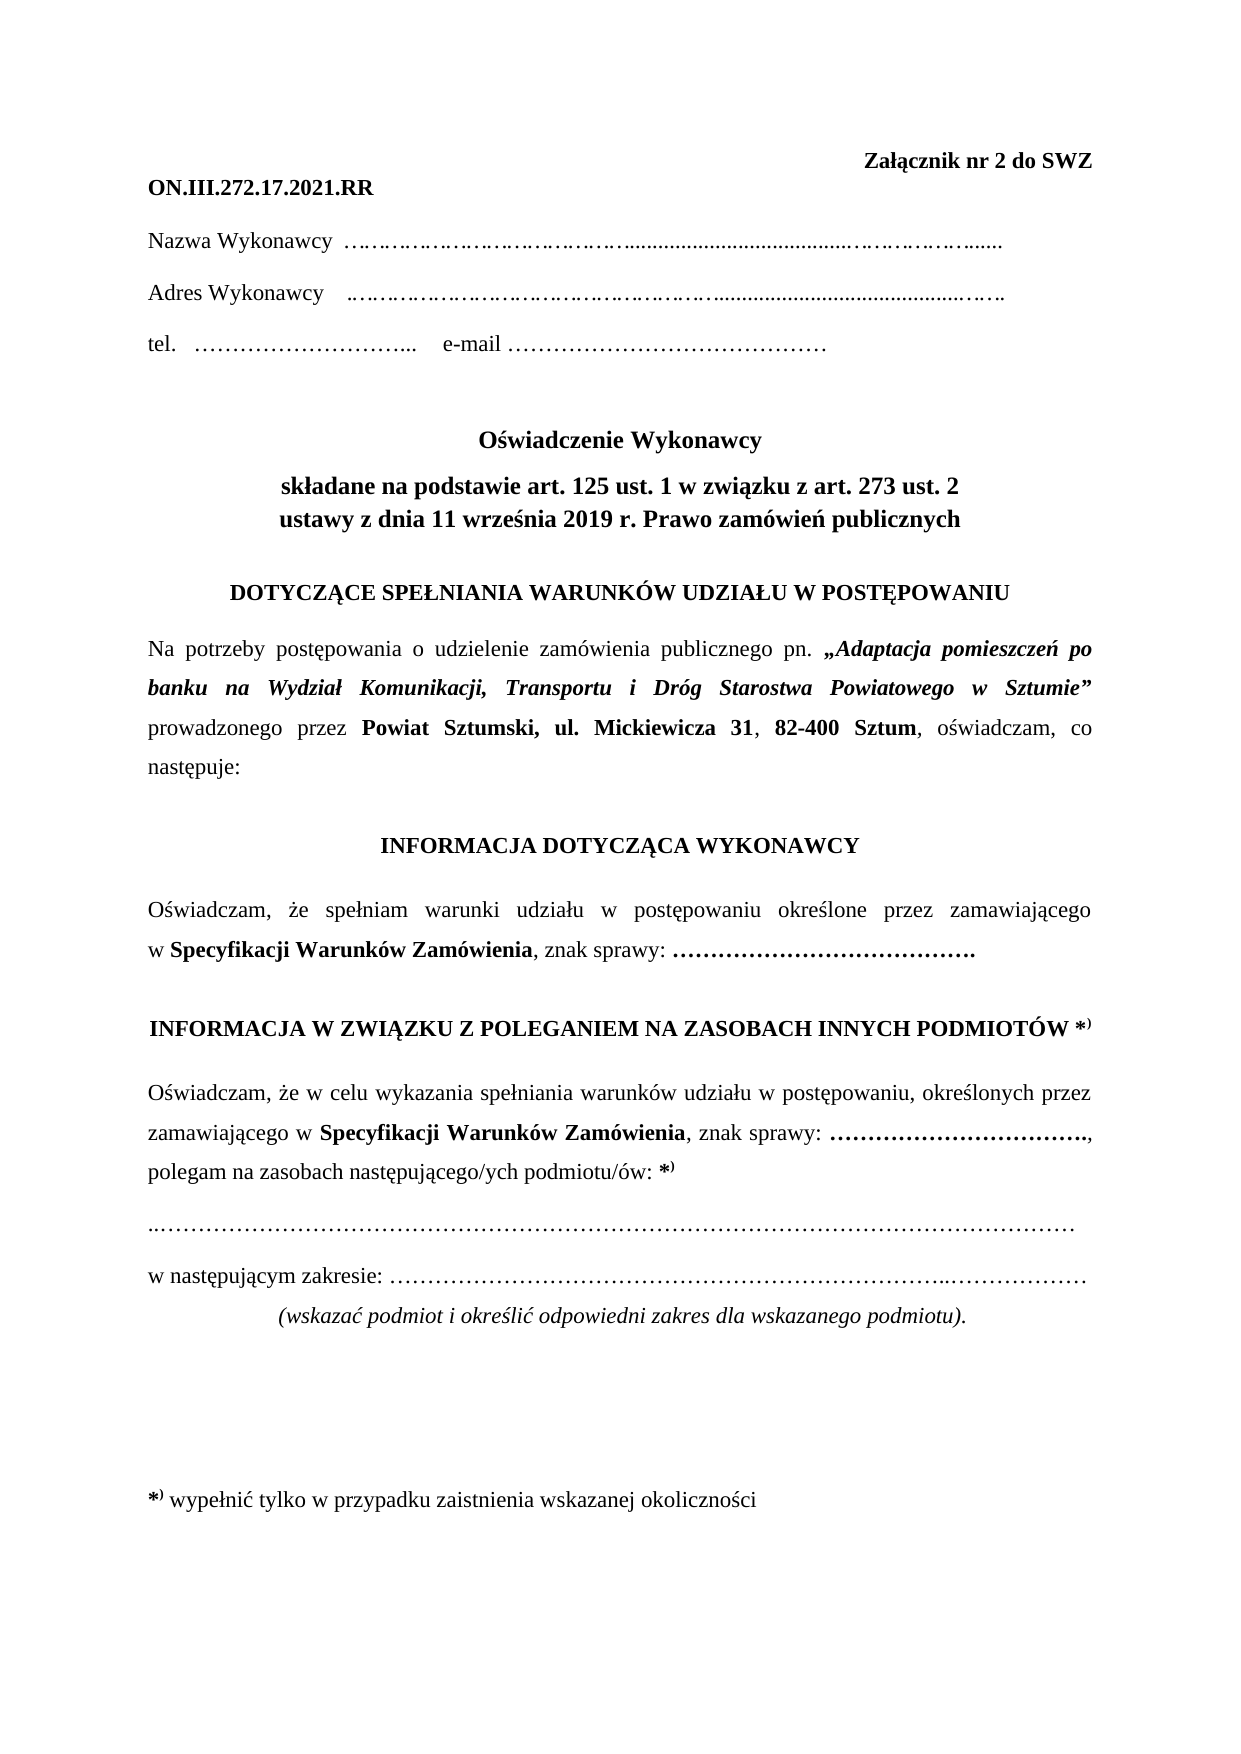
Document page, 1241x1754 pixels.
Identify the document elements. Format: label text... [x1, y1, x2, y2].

text Oświadczam, że w celu wykazania spełniania warunków udziału w postępowaniu, określonych przez zamawiającego w Specyfikacji Warunków Zamówienia, znak sprawy: ……………………………., polegam na zasobach następującego/ych podmiotu/ów: *) [148, 1079, 1093, 1185]
text INFORMACJA DOTYCZĄCA WYKONAWCY [148, 832, 1093, 858]
text Oświadczam, że spełniam warunki udziału w postępowaniu określone przez zamawiającego w Specyfikacji Warunków Zamówienia, znak sprawy: …………………………………. [148, 897, 1093, 962]
text DOTYCZĄCE SPEŁNIANIA WARUNKÓW UDZIAŁU W POSTĘPOWANIU [148, 579, 1093, 606]
text INFORMACJA W ZWIĄZKU Z POLEGANIEM NA ZASOBACH INNYCH PODMIOTÓW *) [148, 1015, 1093, 1041]
text Nazwa Wykonawcy ……………………………………......................................………………...... [148, 227, 1093, 279]
text składane na podstawie art. 125 ust. 1 w związku z art. 273 ust. 2 [148, 471, 1093, 499]
text tel. ………………………... e-mail …………………………………… [148, 330, 1093, 356]
text (wskazać podmiot i określić odpowiedni zakres dla wskazanego podmiotu). [148, 1302, 1093, 1328]
text Załącznik nr 2 do SWZ [148, 148, 1093, 174]
text Na potrzeby postępowania o udzielenie zamówienia publicznego pn. „Adaptacja pomieszczeń po banku na Wydział Komunikacji, Transportu i Dróg Starostwa Powiatowego w Sztumie” prowadzonego przez Powiat Sztumski, ul. Mickiewicza 31, 82-400 Sztum, oświadczam, co następuje: [148, 635, 1093, 779]
text ustawy z dnia 11 września 2019 r. Prawo zamówień publicznych [148, 504, 1093, 532]
text Oświadczenie Wykonawcy [148, 425, 1093, 454]
text ..………………………………………………………………………………………………………… [148, 1210, 1093, 1237]
text Adres Wykonawcy .………………………………………………..........................................……. [148, 279, 1093, 306]
text w następującym zakresie: ………………………………………………………………..……………… [148, 1262, 1093, 1289]
text ON.III.272.17.2021.RR [148, 174, 1093, 200]
text *) wypełnić tylko w przypadku zaistnienia wskazanej okoliczności [148, 1486, 1093, 1513]
